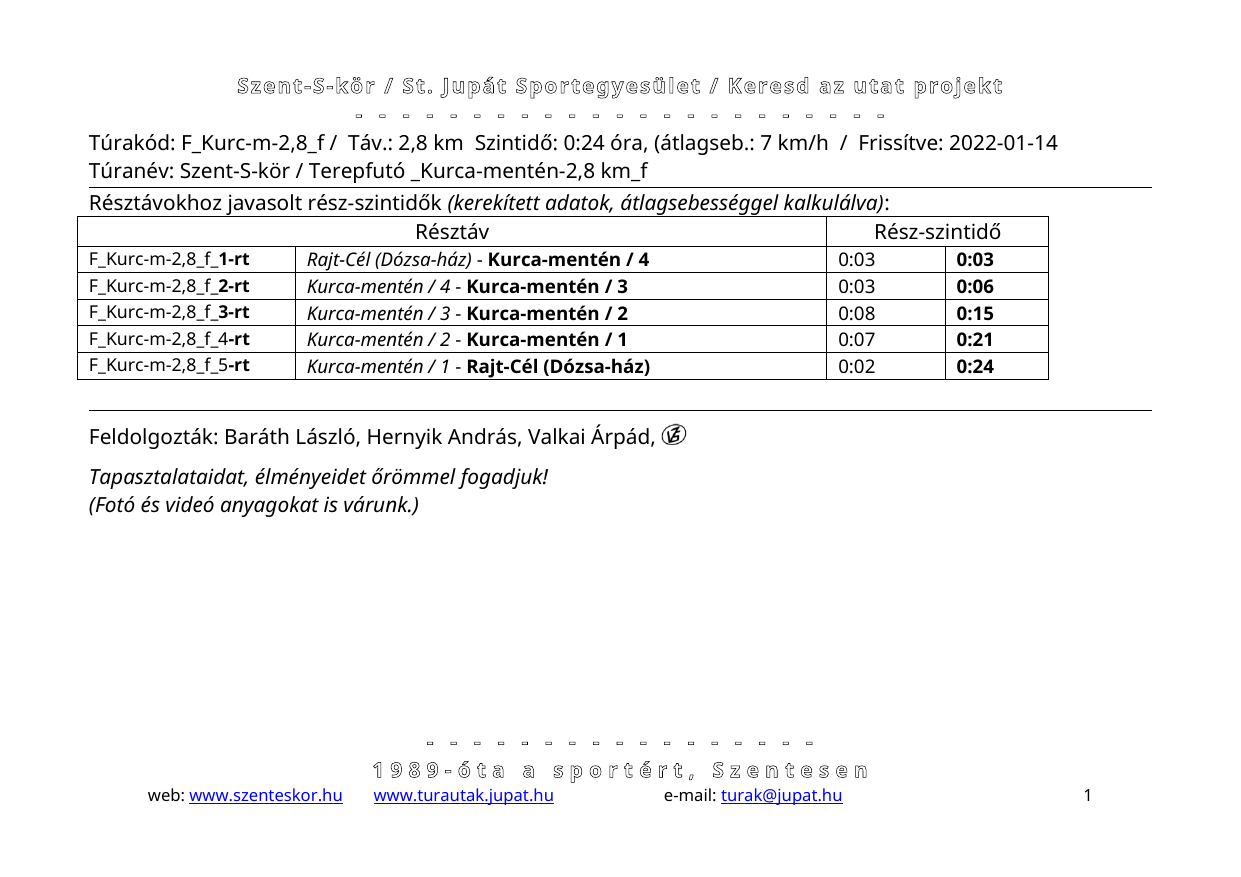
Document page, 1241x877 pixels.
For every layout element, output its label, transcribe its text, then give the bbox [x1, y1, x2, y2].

text Résztávokhoz javasolt rész-szintidők (kerekített adatok, átlagsebességgel kalkulálva): [89, 188, 1152, 216]
table_header Résztáv [78, 217, 826, 246]
table_cell Kurca-mentén / 1 - Rajt-Cél (Dózsa-ház) [296, 353, 826, 378]
table_cell 0:03 [827, 247, 945, 272]
table_cell 0:06 [946, 273, 1048, 299]
table_cell 0:15 [946, 300, 1048, 325]
table_cell Kurca-mentén / 4 - Kurca-mentén / 3 [296, 273, 826, 299]
table_cell F_Kurc-m-2,8_f_2-rt [78, 273, 295, 299]
text Feldolgozták: Baráth László, Hernyik András, Valkai Árpád, [89, 422, 1152, 451]
table_cell Kurca-mentén / 2 - Kurca-mentén / 1 [296, 326, 826, 352]
text Túranév: Szent-S-kör / Terepfutó _Kurca-mentén-2,8 km_f [89, 156, 1152, 187]
text Tapasztalataidat, élményeidet őrömmel fogadjuk! (Fotó és videó anyagokat is várunk.) [89, 462, 1152, 519]
text Túrakód: F_Kurc-m-2,8_f / Táv.: 2,8 km Szintidő: 0:24 óra, (átlagseb.: 7 km/h / Frissítve: 2022-01-14 [89, 128, 1152, 156]
table_cell 0:03 [946, 247, 1048, 272]
table_cell 0:21 [946, 326, 1048, 352]
table_cell Rajt-Cél (Dózsa-ház) - Kurca-mentén / 4 [296, 247, 826, 272]
table_header Rész-szintidő [827, 217, 1048, 246]
table_cell Kurca-mentén / 3 - Kurca-mentén / 2 [296, 300, 826, 325]
table_cell F_Kurc-m-2,8_f_3-rt [78, 300, 295, 325]
table_cell F_Kurc-m-2,8_f_5-rt [78, 353, 295, 378]
table_cell F_Kurc-m-2,8_f_4-rt [78, 326, 295, 352]
table_cell 0:24 [946, 353, 1048, 378]
table_cell 0:08 [827, 300, 945, 325]
table_cell F_Kurc-m-2,8_f_1-rt [78, 247, 295, 272]
table_cell 0:07 [827, 326, 945, 352]
table_cell 0:02 [827, 353, 945, 378]
table_cell 0:03 [827, 273, 945, 299]
picture [661, 423, 687, 445]
